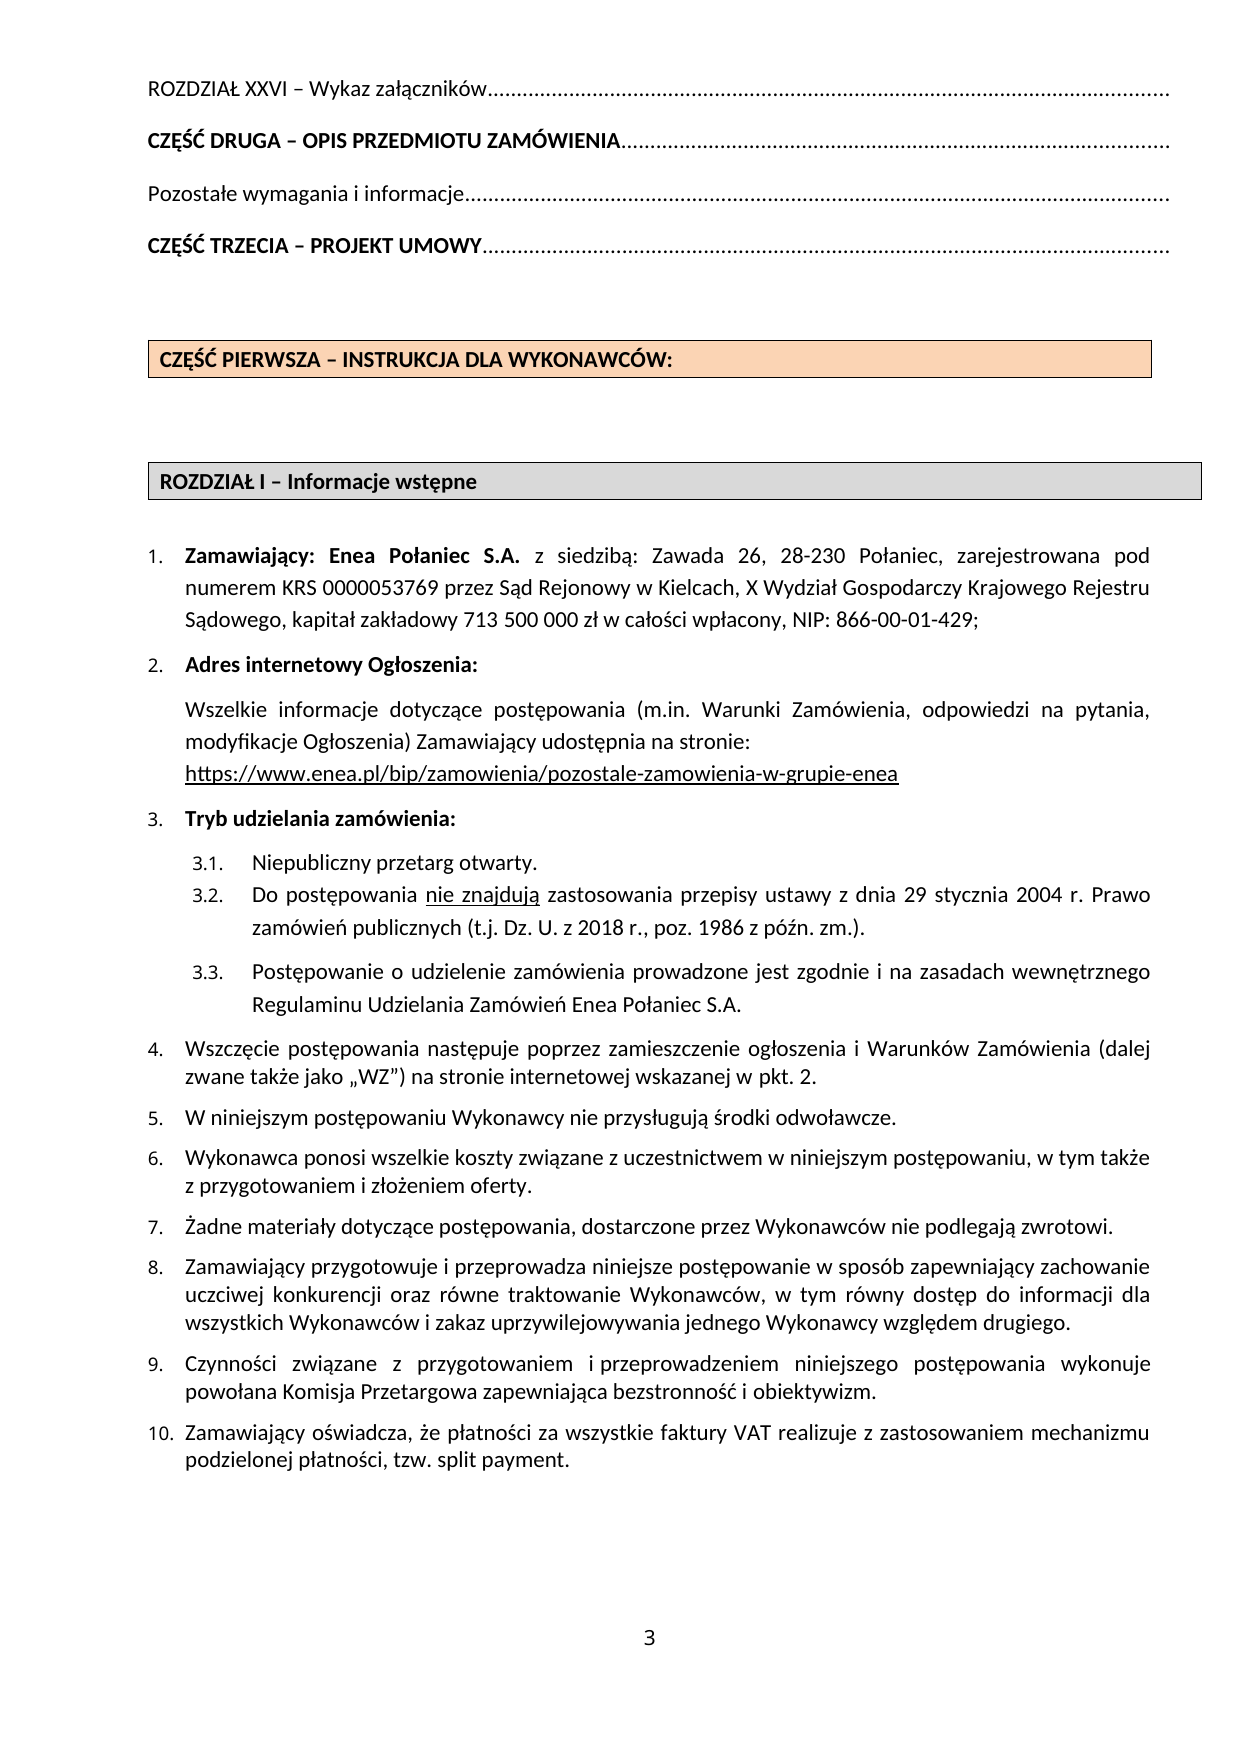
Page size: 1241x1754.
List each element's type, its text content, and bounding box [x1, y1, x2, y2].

table_header CZĘŚĆ PIERWSZA – INSTRUKCJA DLA WYKONAWCÓW: [149, 341, 1151, 377]
list Zamawiający przygotowuje i przeprowadza niniejsze postępowanie w sposób zapewniający zachowanie uczciwej konkurencji oraz równe traktowanie Wykonawców, w tym równy dostęp do informacji dla wszystkich Wykonawców i zakaz uprzywilejowywania jednego Wykonawcy względem drugiego. [148, 1252, 1152, 1337]
table_header ROZDZIAŁ I – Informacje wstępne [149, 463, 1201, 499]
list Zamawiający: Enea Połaniec S.A. z siedzibą: Zawada 26, 28-230 Połaniec, zarejestrowana pod numerem KRS 0000053769 przez Sąd Rejonowy w Kielcach, X Wydział Gospodarczy Krajowego Rejestru Sądowego, kapitał zakładowy 713 500 000 zł w całości wpłacony, NIP: 866-00-01-429; [147, 541, 1152, 633]
list Postępowanie o udzielenie zamówienia prowadzone jest zgodnie i na zasadach wewnętrznego Regulaminu Udzielania Zamówień Enea Połaniec S.A. [192, 957, 1152, 1018]
list Tryb udzielania zamówienia: [147, 804, 1152, 832]
text Wszelkie informacje dotyczące postępowania (m.in. Warunki Zamówienia, odpowiedzi na pytania, modyfikacje Ogłoszenia) Zamawiający udostępnia na stronie: [185, 695, 1152, 755]
list Zamawiający oświadcza, że płatności za wszystkie faktury VAT realizuje z zastosowaniem mechanizmu podzielonej płatności, tzw. split payment. [148, 1418, 1152, 1474]
list Do postępowania nie znajdują zastosowania przepisy ustawy z dnia 29 stycznia 2004 r. Prawo zamówień publicznych (t.j. Dz. U. z 2018 r., poz. 1986 z późn. zm.). [192, 881, 1152, 941]
list W niniejszym postępowaniu Wykonawcy nie przysługują środki odwoławcze. [148, 1103, 1152, 1131]
list Niepubliczny przetarg otwarty. [192, 848, 1152, 876]
list Adres internetowy Ogłoszenia: [148, 650, 1152, 678]
list Wykonawca ponosi wszelkie koszty związane z uczestnictwem w niniejszym postępowaniu, w tym także z przygotowaniem i złożeniem oferty. [148, 1143, 1152, 1199]
list Czynności związane z przygotowaniem i przeprowadzeniem niniejszego postępowania wykonuje powołana Komisja Przetargowa zapewniająca bezstronność i obiektywizm. [148, 1349, 1152, 1405]
list Żadne materiały dotyczące postępowania, dostarczone przez Wykonawców nie podlegają zwrotowi. [148, 1212, 1152, 1240]
list Wszczęcie postępowania następuje poprzez zamieszczenie ogłoszenia i Warunków Zamówienia (dalej zwane także jako „WZ”) na stronie internetowej wskazanej w pkt. 2. [148, 1034, 1152, 1090]
text https://www.enea.pl/bip/zamowienia/pozostale-zamowienia-w-grupie-enea [185, 759, 1152, 787]
